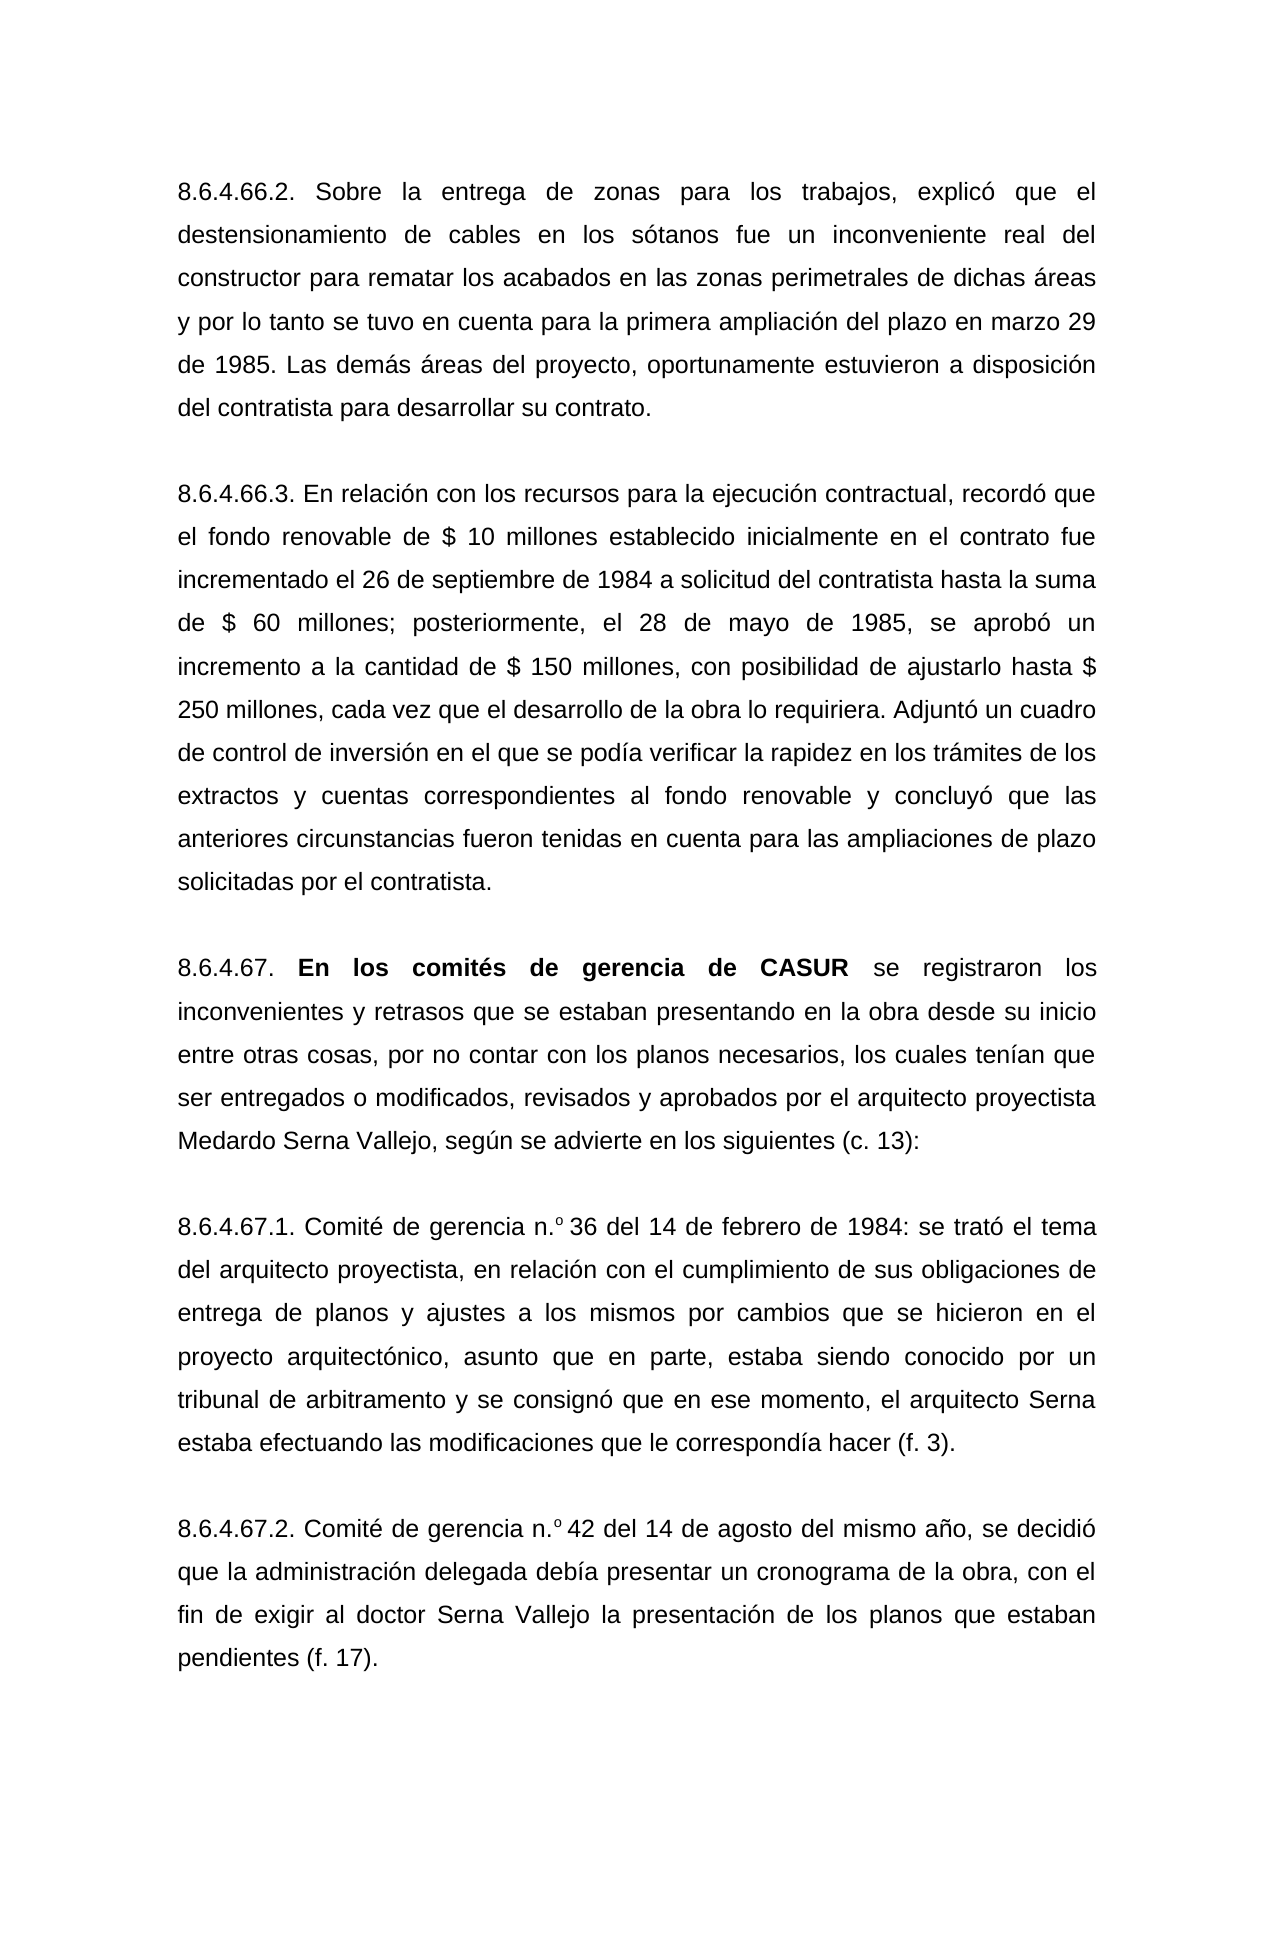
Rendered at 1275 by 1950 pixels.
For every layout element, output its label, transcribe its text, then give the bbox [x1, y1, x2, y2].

text 8.6.4.67. En los comités de gerencia de CASUR se registraron los inconvenientes y retrasos que se estaban presentando en la obra desde su inicio entre otras cosas, por no contar con los planos necesarios, los cuales tenían que ser entregados o modificados, revisados y aprobados por el arquitecto proyectista Medardo Serna Vallejo, según se advierte en los siguientes (c. 13): [177, 953, 1098, 1155]
text 8.6.4.67.2. Comité de gerencia n.o 42 del 14 de agosto del mismo año, se decidió que la administración delegada debía presentar un cronograma de la obra, con el fin de exigir al doctor Serna Vallejo la presentación de los planos que estaban pendientes (f. 17). [177, 1514, 1098, 1672]
text 8.6.4.67.1. Comité de gerencia n.o 36 del 14 de febrero de 1984: se trató el tema del arquitecto proyectista, en relación con el cumplimiento de sus obligaciones de entrega de planos y ajustes a los mismos por cambios que se hicieron en el proyecto arquitectónico, asunto que en parte, estaba siendo conocido por un tribunal de arbitramento y se consignó que en ese momento, el arquitecto Serna estaba efectuando las modificaciones que le correspondía hacer (f. 3). [177, 1212, 1098, 1457]
text 8.6.4.66.2. Sobre la entrega de zonas para los trabajos, explicó que el destensionamiento de cables en los sótanos fue un inconveniente real del constructor para rematar los acabados en las zonas perimetrales de dichas áreas y por lo tanto se tuvo en cuenta para la primera ampliación del plazo en marzo 29 de 1985. Las demás áreas del proyecto, oportunamente estuvieron a disposición del contratista para desarrollar su contrato. [177, 177, 1098, 422]
text 8.6.4.66.3. En relación con los recursos para la ejecución contractual, recordó que el fondo renovable de $ 10 millones establecido inicialmente en el contrato fue incrementado el 26 de septiembre de 1984 a solicitud del contratista hasta la suma de $ 60 millones; posteriormente, el 28 de mayo de 1985, se aprobó un incremento a la cantidad de $ 150 millones, con posibilidad de ajustarlo hasta $ 250 millones, cada vez que el desarrollo de la obra lo requiriera. Adjuntó un cuadro de control de inversión en el que se podía verificar la rapidez en los trámites de los extractos y cuentas correspondientes al fondo renovable y concluyó que las anteriores circunstancias fueron tenidas en cuenta para las ampliaciones de plazo solicitadas por el contratista. [177, 479, 1098, 896]
